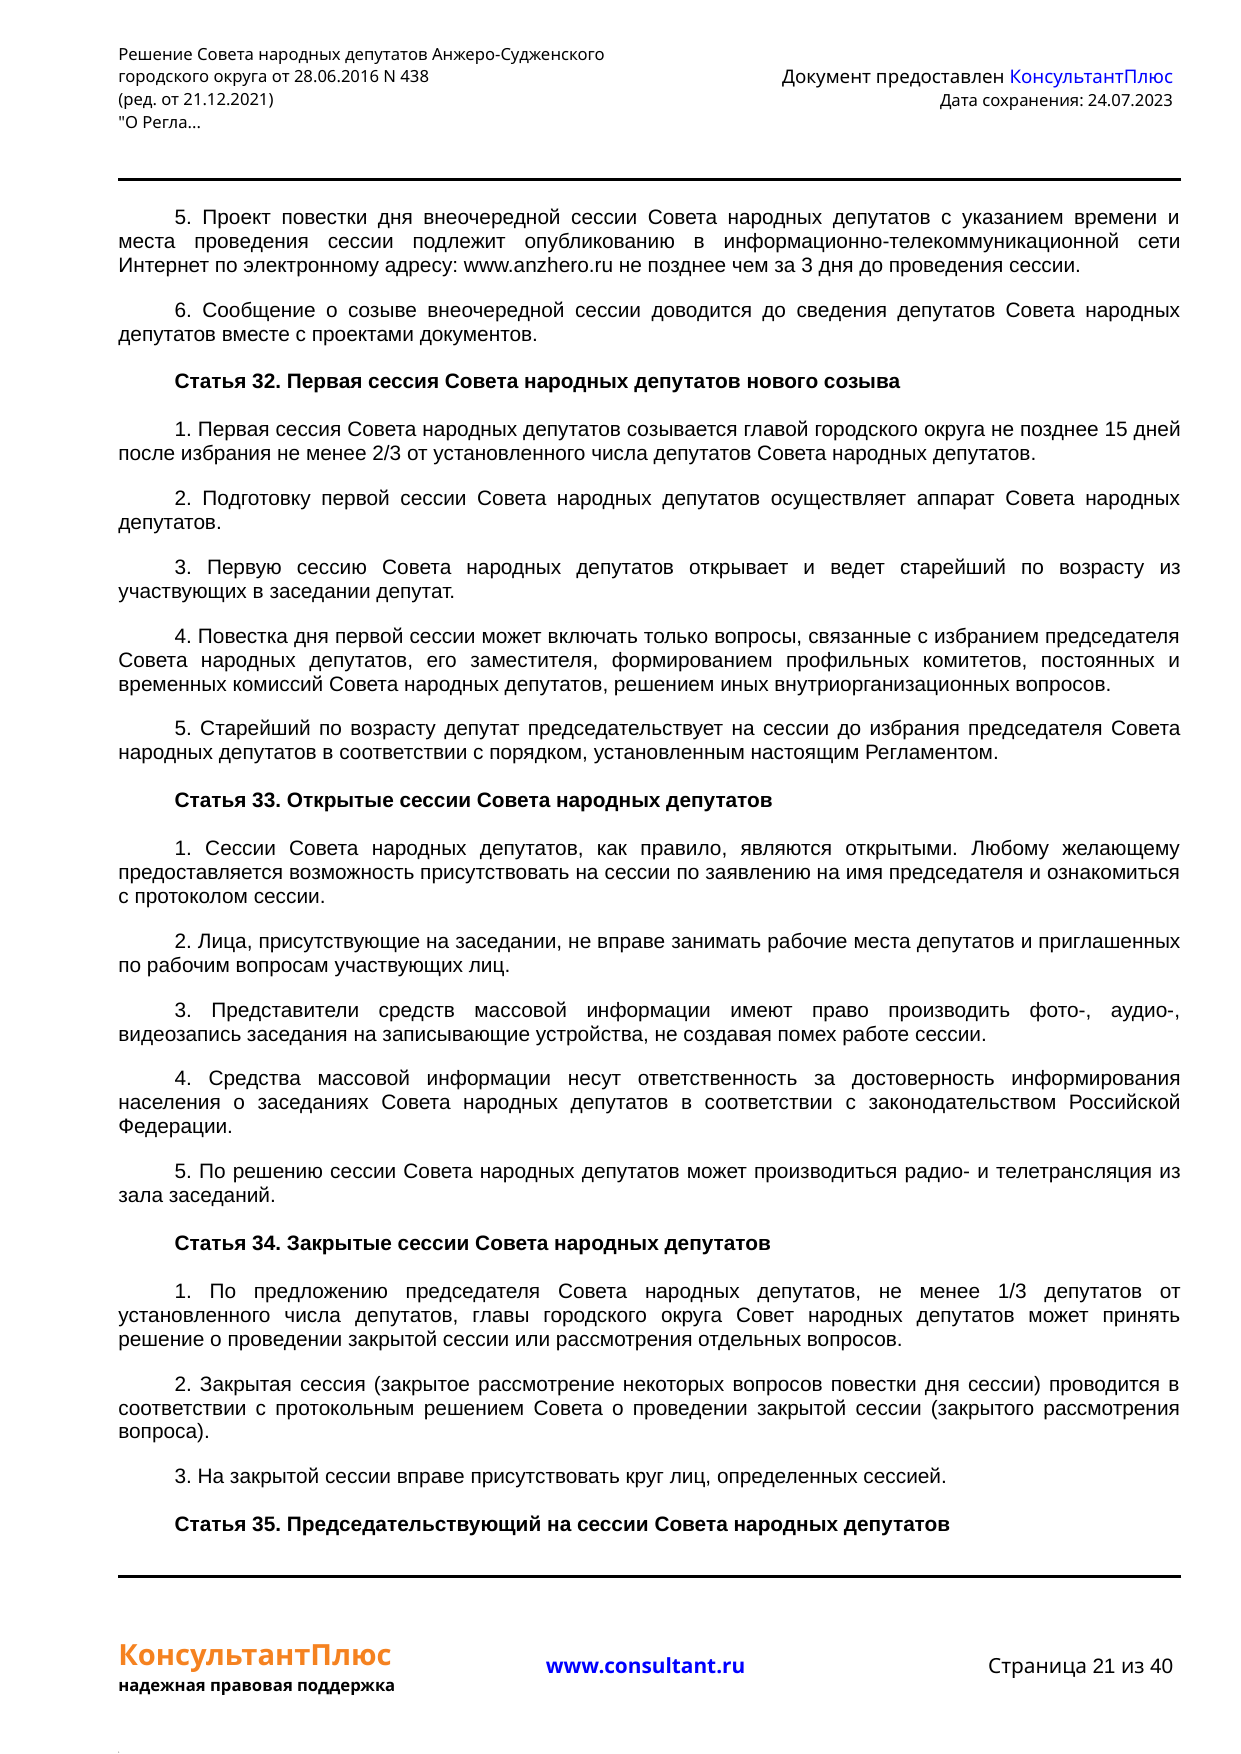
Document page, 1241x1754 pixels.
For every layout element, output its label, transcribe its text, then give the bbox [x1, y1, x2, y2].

text 2. Лица, присутствующие на заседании, не вправе занимать рабочие места депутатов и приглашенных по рабочим вопросам участвующих лиц. [118, 929, 1181, 977]
title Статья 34. Закрытые сессии Совета народных депутатов [118, 1231, 1181, 1255]
title Статья 35. Председательствующий на сессии Совета народных депутатов [118, 1512, 1181, 1536]
text 3. Представители средств массовой информации имеют право производить фото-, аудио-, видеозапись заседания на записывающие устройства, не создавая помех работе сессии. [118, 997, 1181, 1045]
text 2. Подготовку первой сессии Совета народных депутатов осуществляет аппарат Совета народных депутатов. [118, 486, 1181, 534]
text 4. Повестка дня первой сессии может включать только вопросы, связанные с избранием председателя Совета народных депутатов, его заместителя, формированием профильных комитетов, постоянных и временных комиссий Совета народных депутатов, решением иных внутриорганизационных вопросов. [118, 623, 1181, 695]
title Статья 33. Открытые сессии Совета народных депутатов [118, 788, 1181, 812]
text 1. Первая сессия Совета народных депутатов созывается главой городского округа не позднее 15 дней после избрания не менее 2/3 от установленного числа депутатов Совета народных депутатов. [118, 417, 1181, 465]
text 1. По предложению председателя Совета народных депутатов, не менее 1/3 депутатов от установленного числа депутатов, главы городского округа Совет народных депутатов может принять решение о проведении закрытой сессии или рассмотрения отдельных вопросов. [118, 1279, 1181, 1351]
text 1. Сессии Совета народных депутатов, как правило, являются открытыми. Любому желающему предоставляется возможность присутствовать на сессии по заявлению на имя председателя и ознакомиться с протоколом сессии. [118, 836, 1181, 908]
text 5. По решению сессии Совета народных депутатов может производиться радио- и телетрансляция из зала заседаний. [118, 1159, 1181, 1207]
text 5. Проект повестки дня внеочередной сессии Совета народных депутатов с указанием времени и места проведения сессии подлежит опубликованию в информационно-телекоммуникационной сети Интернет по электронному адресу: www.anzhero.ru не позднее чем за 3 дня до проведения сессии. [118, 205, 1181, 277]
text 5. Старейший по возрасту депутат председательствует на сессии до избрания председателя Совета народных депутатов в соответствии с порядком, установленным настоящим Регламентом. [118, 716, 1181, 764]
text 4. Средства массовой информации несут ответственность за достоверность информирования населения о заседаниях Совета народных депутатов в соответствии с законодательством Российской Федерации. [118, 1066, 1181, 1138]
text 3. Первую сессию Совета народных депутатов открывает и ведет старейший по возрасту из участвующих в заседании депутат. [118, 555, 1181, 603]
text 6. Сообщение о созыве внеочередной сессии доводится до сведения депутатов Совета народных депутатов вместе с проектами документов. [118, 297, 1181, 345]
text 3. На закрытой сессии вправе присутствовать круг лиц, определенных сессией. [118, 1464, 1181, 1488]
title Статья 32. Первая сессия Совета народных депутатов нового созыва [118, 369, 1181, 393]
text 2. Закрытая сессия (закрытое рассмотрение некоторых вопросов повестки дня сессии) проводится в соответствии с протокольным решением Совета о проведении закрытой сессии (закрытого рассмотрения вопроса). [118, 1371, 1181, 1443]
